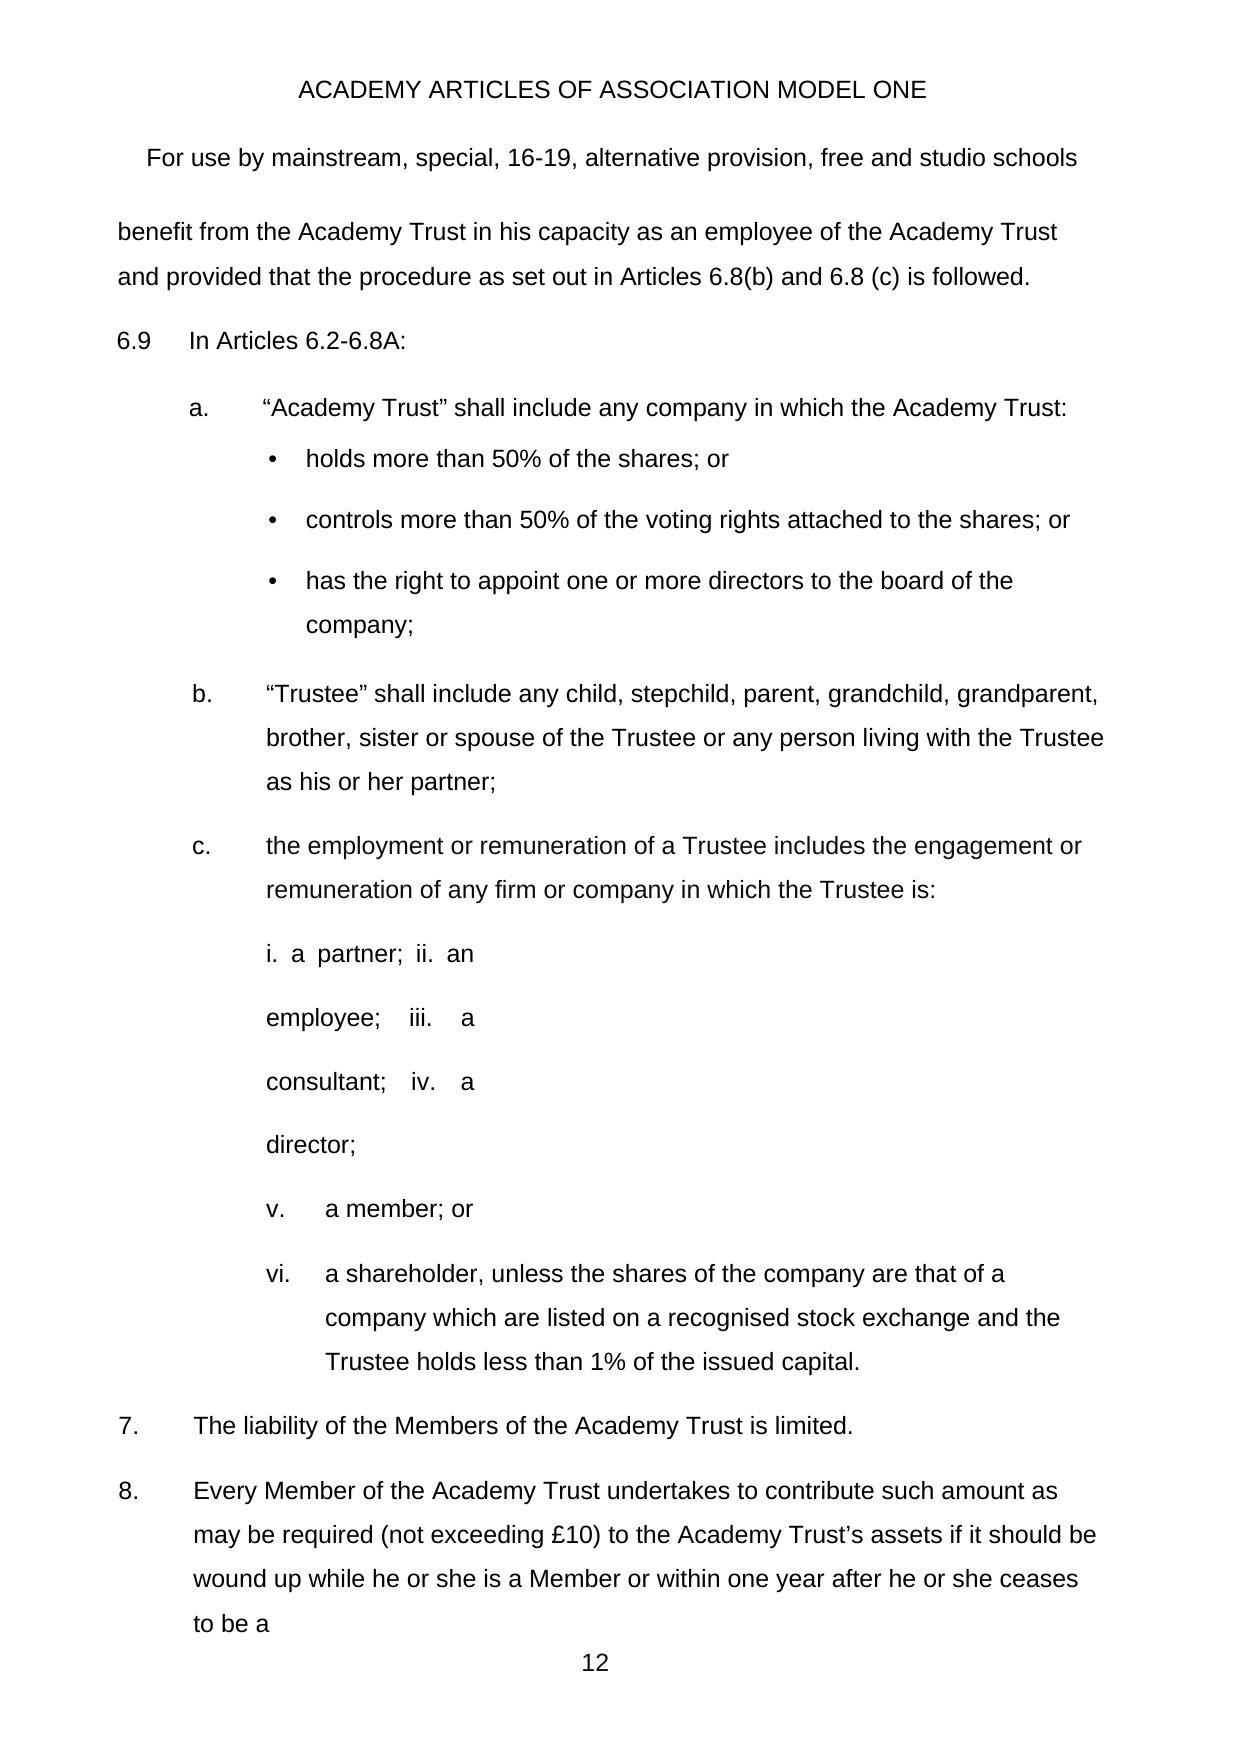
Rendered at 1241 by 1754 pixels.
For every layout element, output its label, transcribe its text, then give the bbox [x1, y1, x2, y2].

list a member; or [266, 1194, 1107, 1223]
list has the right to appoint one or more directors to the board of the company; [268, 566, 1107, 639]
list Every Member of the Academy Trust undertakes to contribute such amount as may be required (not exceeding £10) to the Academy Trust’s assets if it should be wound up while he or she is a Member or within one year after he or she ceases to be a [118, 1476, 1107, 1637]
list a shareholder, unless the shares of the company are that of a company which are listed on a recognised stock exchange and the Trustee holds less than 1% of the issued capital. [266, 1259, 1107, 1376]
list the employment or remuneration of a Trustee includes the engagement or remuneration of any firm or company in which the Trustee is: [192, 831, 1107, 904]
list holds more than 50% of the shares; or [268, 444, 1107, 472]
text a. “Academy Trust” shall include any company in which the Academy Trust: [118, 393, 1107, 422]
list The liability of the Members of the Academy Trust is limited. [118, 1411, 1107, 1440]
list “Trustee” shall include any child, stepchild, parent, grandchild, grandparent, brother, sister or spouse of the Trustee or any person living with the Trustee as his or her partner; [192, 679, 1107, 796]
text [116, 217, 1107, 290]
text i. a partner; ii. an employee; iii. a consultant; iv. a director; [266, 939, 475, 1159]
list controls more than 50% of the voting rights attached to the shares; or [268, 505, 1107, 533]
text 6.9 In Articles 6.2-6.8A: [116, 326, 1107, 354]
